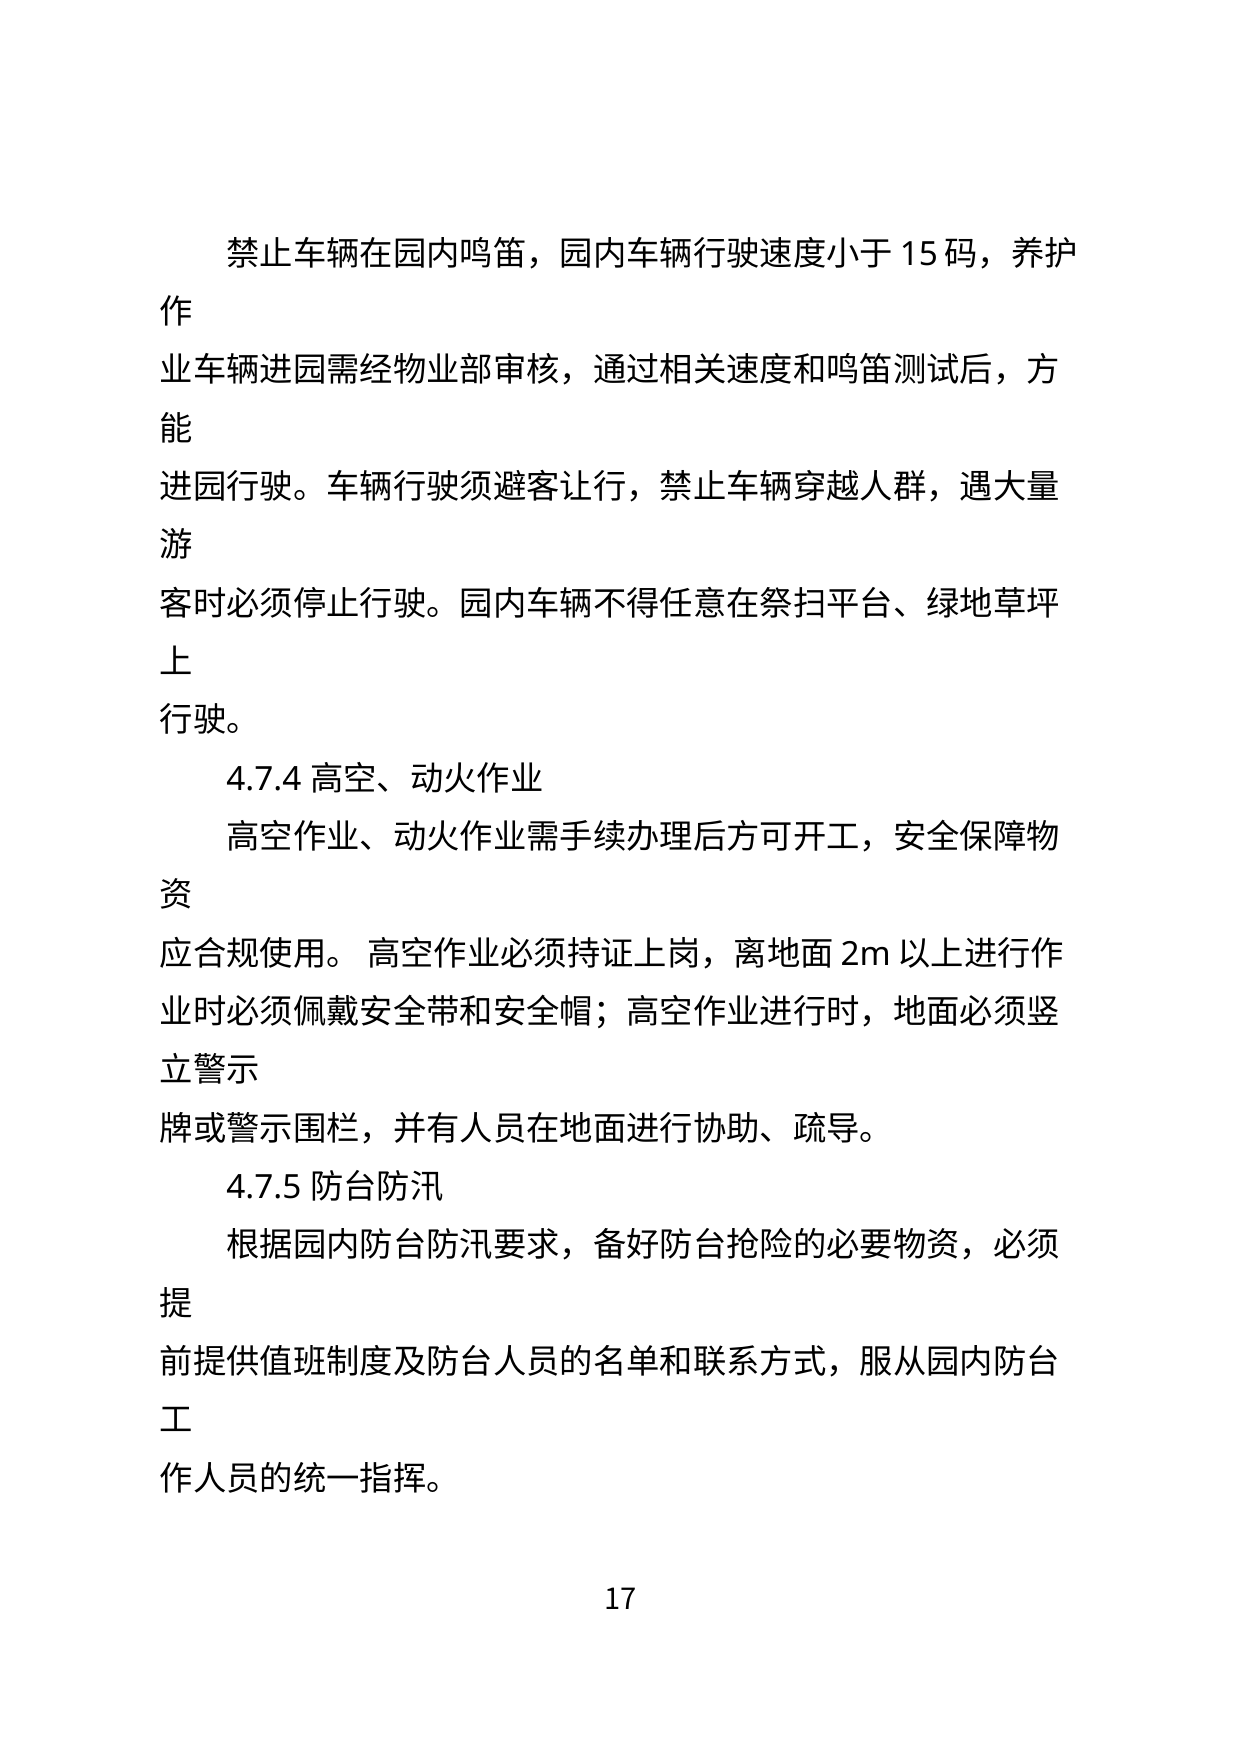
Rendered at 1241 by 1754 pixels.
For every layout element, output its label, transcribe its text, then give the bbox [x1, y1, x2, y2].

text 业车辆进园需经物业部审核，通过相关速度和鸣笛测试后，方能 [159, 335, 1081, 452]
text 牌或警示围栏，并有人员在地面进行协助、疏导。 [159, 1093, 1081, 1152]
text 禁止车辆在园内鸣笛，园内车辆行驶速度小于15码，养护作 [159, 218, 1081, 335]
text 4.7.4 高空、动火作业 [159, 743, 1081, 802]
text 行驶。 [159, 685, 1081, 743]
text 高空作业、动火作业需手续办理后方可开工，安全保障物资 [159, 802, 1081, 918]
text 应合规使用。 高空作业必须持证上岗，离地面2m以上进行作业时必须佩戴安全带和安全帽；高空作业进行时，地面必须竖立警示 [159, 918, 1081, 1093]
text 客时必须停止行驶。园内车辆不得任意在祭扫平台、绿地草坪上 [159, 568, 1081, 685]
text 根据园内防台防汛要求，备好防台抢险的必要物资，必须提 [159, 1210, 1081, 1327]
text 进园行驶。车辆行驶须避客让行，禁止车辆穿越人群，遇大量游 [159, 452, 1081, 568]
text 前提供值班制度及防台人员的名单和联系方式，服从园内防台工 [159, 1327, 1081, 1443]
text 4.7.5 防台防汛 [159, 1152, 1081, 1210]
text 作人员的统一指挥。 [159, 1443, 1081, 1502]
